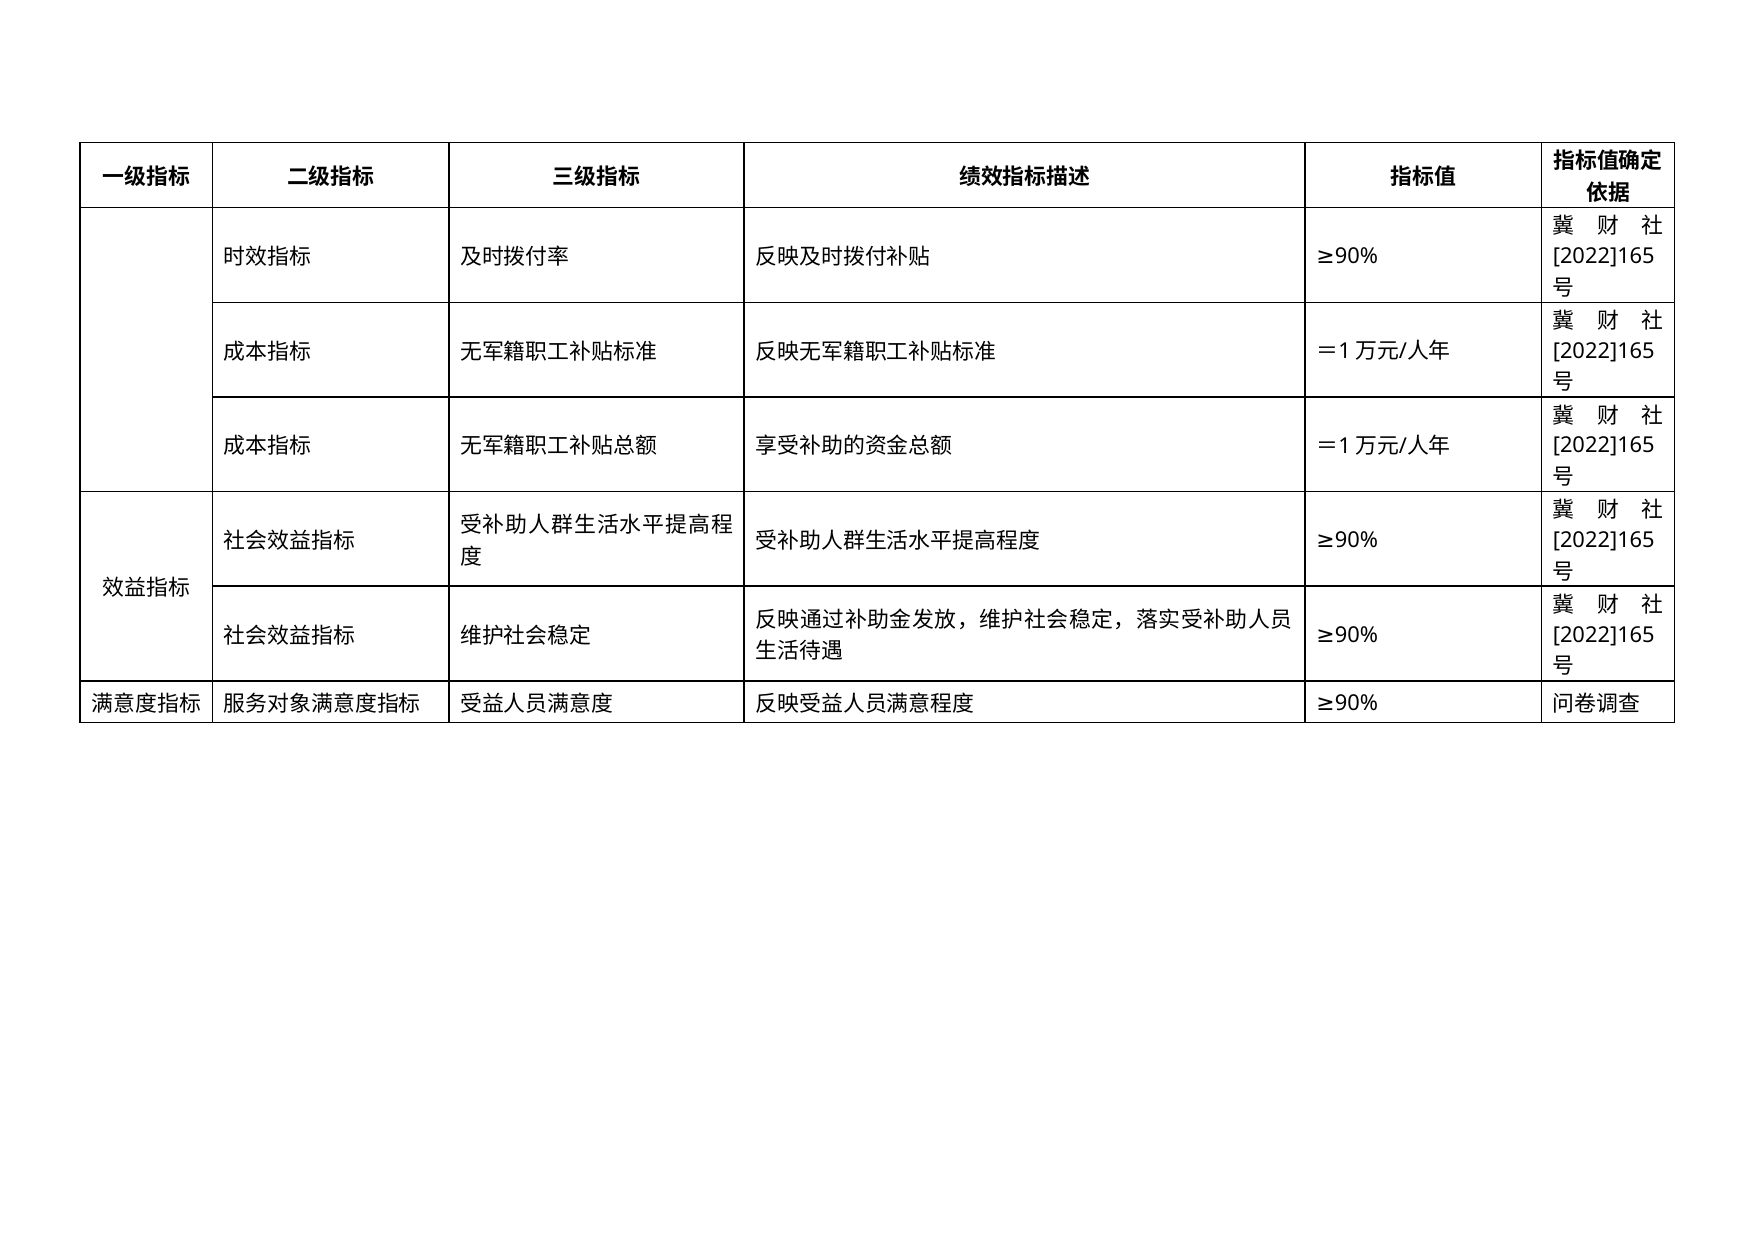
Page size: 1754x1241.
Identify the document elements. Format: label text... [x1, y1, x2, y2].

table_cell 反映无军籍职工补贴标准 [745, 303, 1304, 396]
table_cell ≥90% [1306, 208, 1541, 301]
table_header 指标值确定依据 [1542, 143, 1674, 207]
table_cell ≥90% [1306, 492, 1541, 585]
table_cell 冀财社[2022]165号 [1542, 492, 1674, 585]
table_cell 享受补助的资金总额 [745, 398, 1304, 491]
table_cell 社会效益指标 [213, 587, 448, 680]
table_cell 满意度指标 [81, 682, 212, 721]
table_cell 反映及时拨付补贴 [745, 208, 1304, 301]
table_cell 时效指标 [213, 208, 448, 301]
table_cell 反映通过补助金发放，维护社会稳定，落实受补助人员生活待遇 [745, 587, 1304, 680]
table_cell 成本指标 [213, 398, 448, 491]
table_cell 冀财社[2022]165号 [1542, 303, 1674, 396]
table_cell 冀财社[2022]165号 [1542, 398, 1674, 491]
table_cell 受补助人群生活水平提高程度 [450, 492, 743, 585]
table_cell 无军籍职工补贴标准 [450, 303, 743, 396]
table_cell 效益指标 [81, 492, 212, 680]
table_cell 服务对象满意度指标 [213, 682, 448, 721]
table_cell 社会效益指标 [213, 492, 448, 585]
table_cell 成本指标 [213, 303, 448, 396]
table_header 二级指标 [213, 143, 448, 207]
table_cell ≥90% [1306, 587, 1541, 680]
table_header 三级指标 [450, 143, 743, 207]
table_cell 受益人员满意度 [450, 682, 743, 721]
table_cell ＝1万元/人年 [1306, 303, 1541, 396]
table_cell 及时拨付率 [450, 208, 743, 301]
table_cell 冀财社[2022]165号 [1542, 208, 1674, 301]
table_cell 维护社会稳定 [450, 587, 743, 680]
table_cell ≥90% [1306, 682, 1541, 721]
table_cell 受补助人群生活水平提高程度 [745, 492, 1304, 585]
table_cell 问卷调查 [1542, 682, 1674, 721]
table_cell 冀财社[2022]165号 [1542, 587, 1674, 680]
table_header 一级指标 [81, 143, 212, 207]
table_cell 无军籍职工补贴总额 [450, 398, 743, 491]
table_cell ＝1万元/人年 [1306, 398, 1541, 491]
table_header 绩效指标描述 [745, 143, 1304, 207]
table_cell 反映受益人员满意程度 [745, 682, 1304, 721]
table_header 指标值 [1306, 143, 1541, 207]
